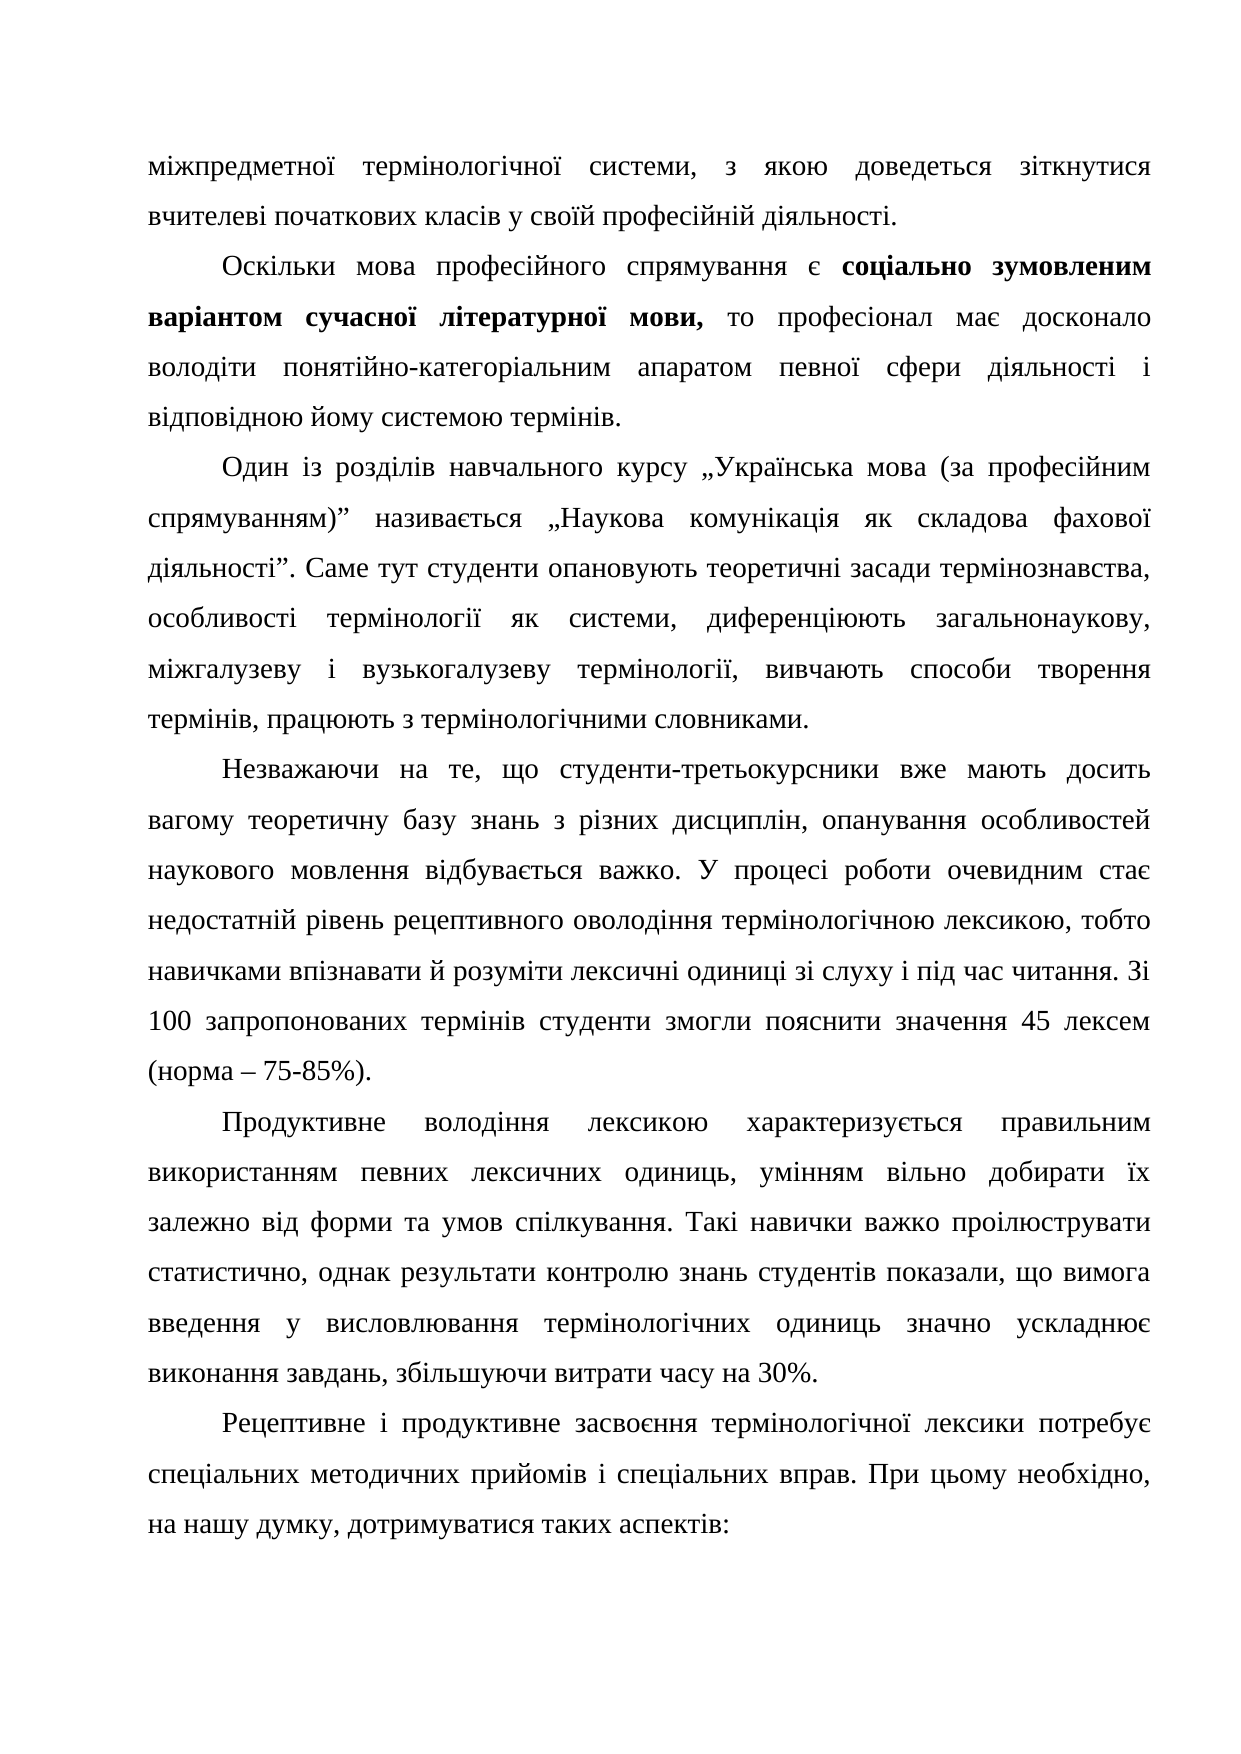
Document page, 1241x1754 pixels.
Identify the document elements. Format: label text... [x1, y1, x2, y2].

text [148, 148, 1152, 232]
text Один із розділів навчального курсу „Українська мова (за професійним спрямуванням)” називається „Наукова комунікація як складова фахової діяльності”. Саме тут студенти опановують теоретичні засади термінознавства, особливості термінології як системи, диференціюють загальнонаукову, міжгалузеву і вузькогалузеву термінології, вивчають способи творення термінів, працюють з термінологічними словниками. [148, 449, 1152, 735]
text Продуктивне володіння лексикою характеризується правильним використанням певних лексичних одиниць, умінням вільно добирати їх залежно від форми та умов спілкування. Такі навички важко проілюструвати статистично, однак результати контролю знань студентів показали, що вимога введення у висловлювання термінологічних одиниць значно ускладнює виконання завдань, збільшуючи витрати часу на 30%. [148, 1104, 1152, 1389]
text Незважаючи на те, що студенти-третьокурсники вже мають досить вагому теоретичну базу знань з різних дисциплін, опанування особливостей наукового мовлення відбувається важко. У процесі роботи очевидним стає недостатній рівень рецептивного оволодіння термінологічною лексикою, тобто навичками впізнавати й розуміти лексичні одиниці зі слуху і під час читання. Зі 100 запропонованих термінів студенти змогли пояснити значення 45 лексем (норма – 75-85%). [148, 751, 1152, 1087]
text Оскільки мова професійного спрямування є соціально зумовленим варіантом сучасної літературної мови, то професіонал має досконало володіти понятійно-категоріальним апаратом певної сфери діяльності і відповідною йому системою термінів. [148, 248, 1152, 433]
text Рецептивне і продуктивне засвоєння термінологічної лексики потребує спеціальних методичних прийомів і спеціальних вправ. При цьому необхідно, на нашу думку, дотримуватися таких аспектів: [148, 1406, 1152, 1540]
